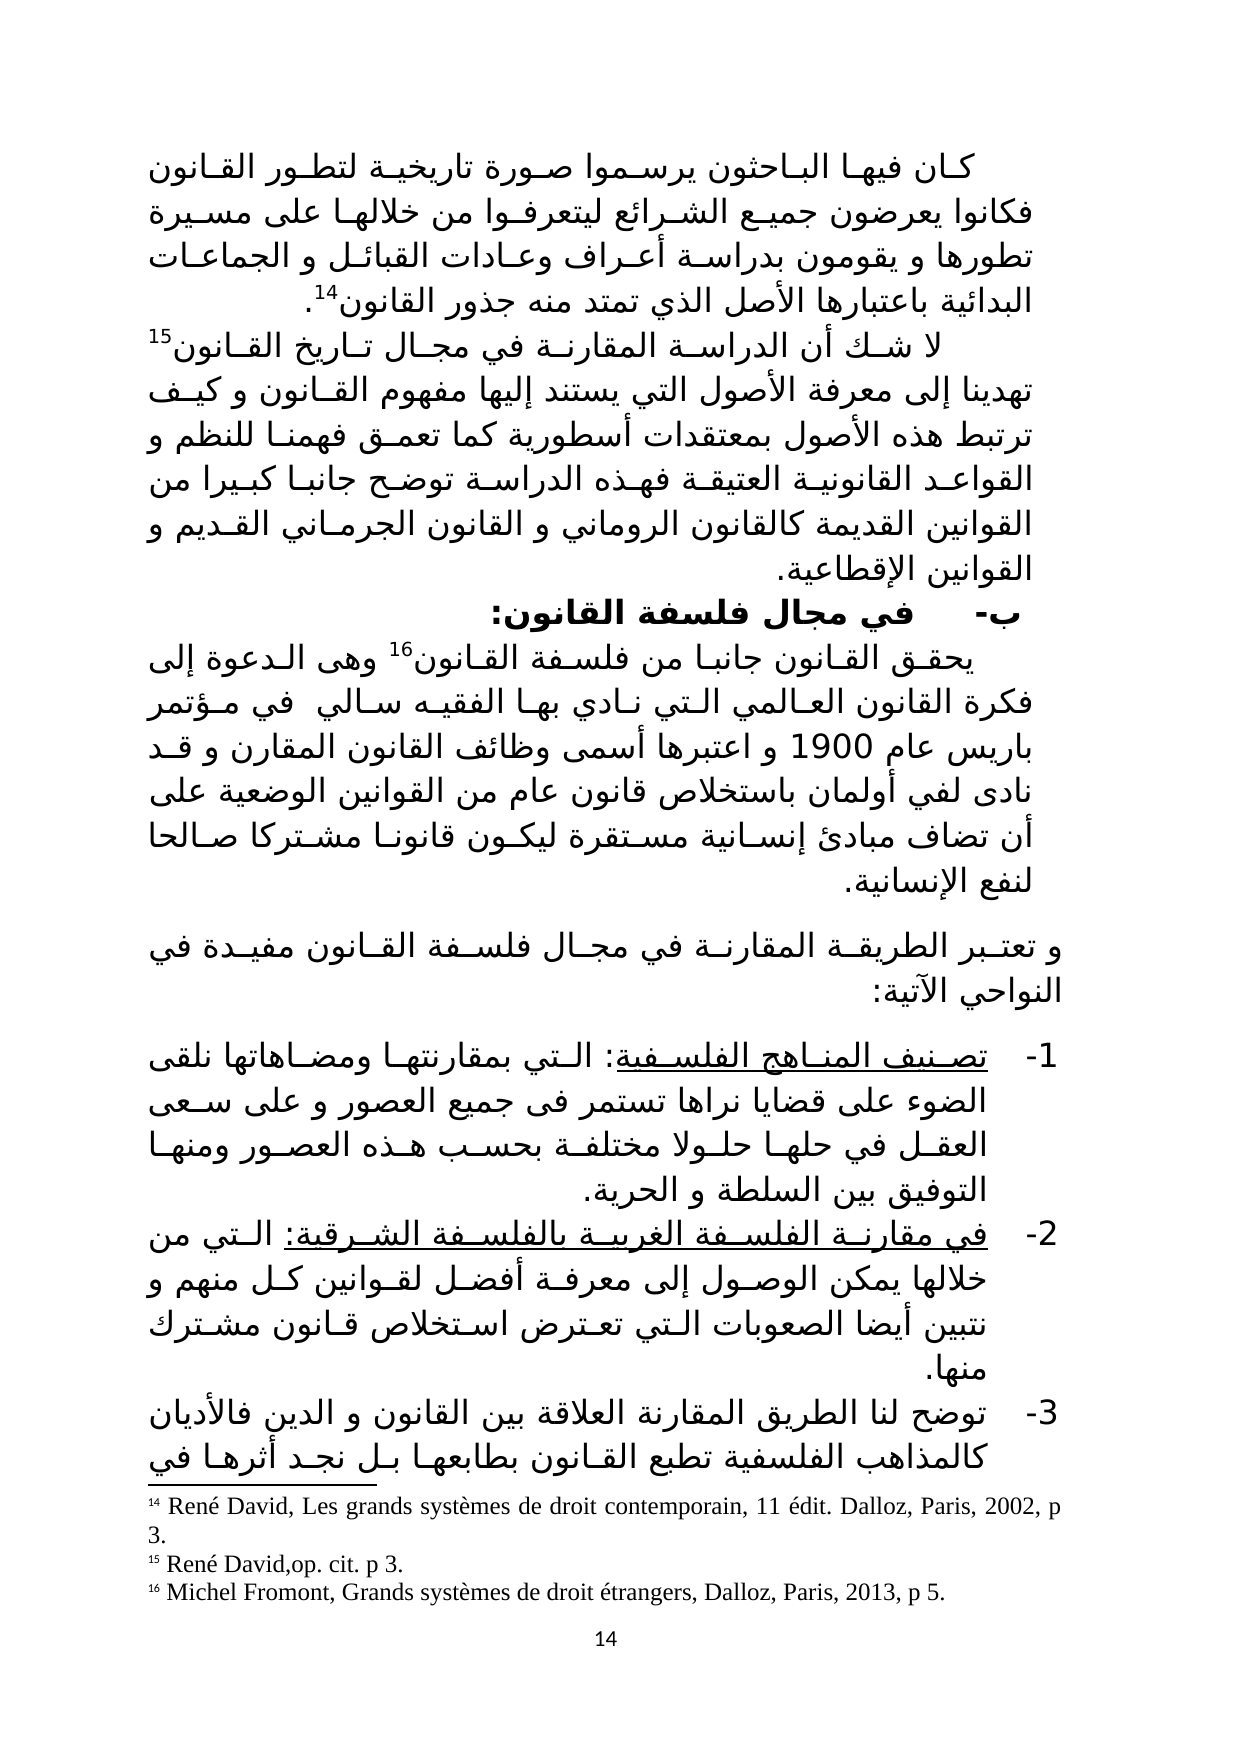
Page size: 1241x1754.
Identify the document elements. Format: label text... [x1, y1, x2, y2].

list لا شك أن الدراسة المقارنة في مجال تاريخ القانون تهدينا إلى معرفة الأصول التي يستند إليها مفهوم القانون و كيف ترتبط هذه الأصول بمعتقدات أسطورية كما تعمق فهمنا للنظم و القواعد القانونية العتيقة فهذه الدراسة توضح جانبا كبيرا من القوانين القديمة كالقانون الروماني و القانون الجرماني القديم و القوانين الإقطاعية. [148, 326, 1033, 588]
text و تعتبر الطريقة المقارنة في مجال فلسفة القانون مفيدة في النواحي الآتية: [148, 926, 1063, 1010]
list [148, 1393, 1026, 1477]
list يحقق القانون جانبا من فلسفة القانون وهى الدعوة إلى فكرة القانون العالمي التي نادي بها الفقيه سالي في مؤتمر باريس عام 1900 و اعتبرها أسمى وظائف القانون المقارن و قد نادى لفي أولمان باستخلاص قانون عام من القوانين الوضعية على أن تضاف مبادئ إنسانية مستقرة ليكون قانونا مشتركا صالحا لنفع الإنسانية. [148, 638, 1033, 900]
list في مقارنة الفلسفة الغربية بالفلسفة الشرقية: التي من خلالها يمكن الوصول إلى معرفة أفضل لقوانين كل منهم و نتبين أيضا الصعوبات التي تعترض استخلاص قانون مشترك منها. [148, 1215, 1026, 1387]
list في مجال فلسفة القانون: [148, 593, 1033, 632]
list كان فيها الباحثون يرسموا صورة تاريخية لتطور القانون فكانوا يعرضون جميع الشرائع ليتعرفوا من خلالها على مسيرة تطورها و يقومون بدراسة أعراف وعادات القبائل و الجماعات البدائية باعتبارها الأصل الذي تمتد منه جذور القانون. [148, 148, 1033, 320]
list تصنيف المناهج الفلسفية: التي بمقارنتها ومضاهاتها نلقى الضوء على قضايا نراها تستمر فى جميع العصور و على سعى العقل في حلها حلولا مختلفة بحسب هذه العصور ومنها التوفيق بين السلطة و الحرية. [148, 1036, 1026, 1209]
